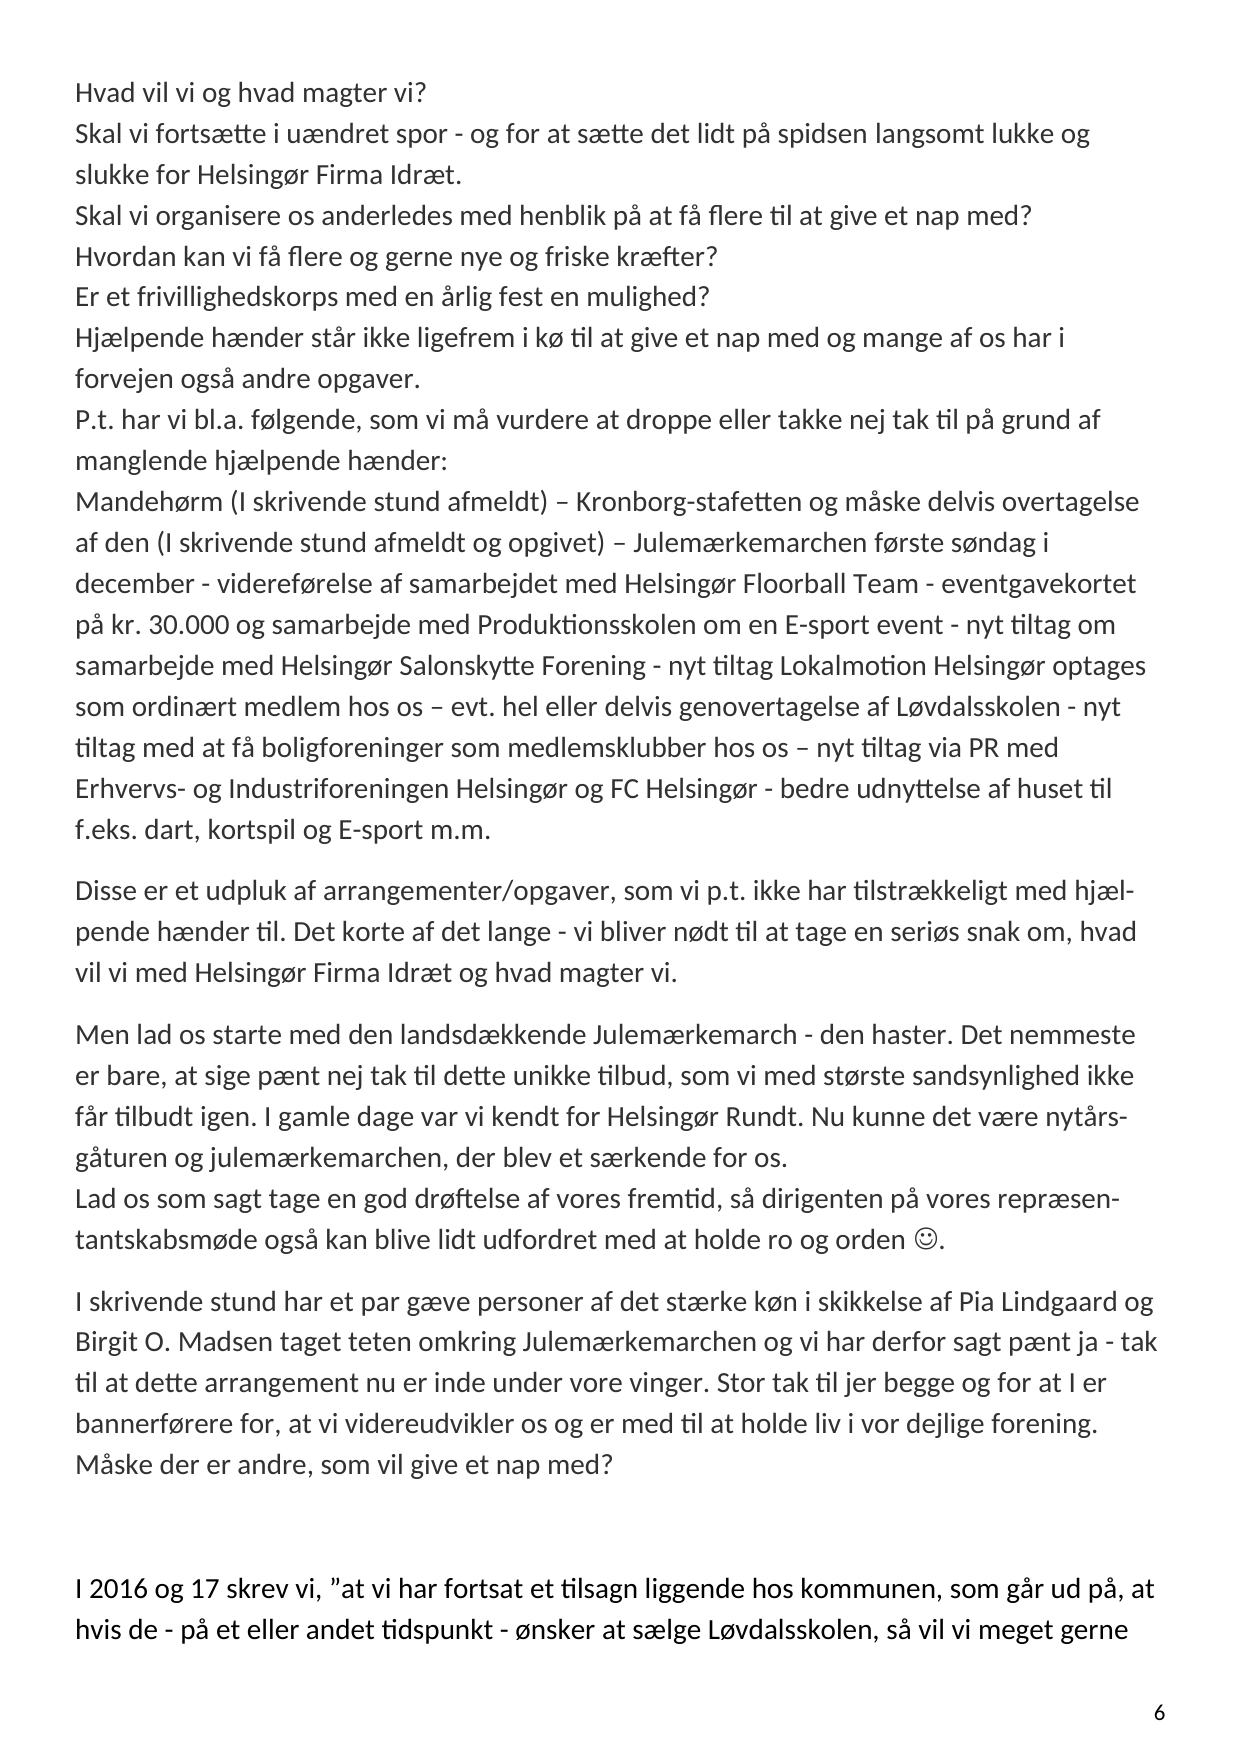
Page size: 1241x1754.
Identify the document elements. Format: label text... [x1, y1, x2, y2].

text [75, 1570, 1165, 1646]
text Disse er et udpluk af arrangementer/opgaver, som vi p.t. ikke har tilstrækkeligt med hjæl-pende hænder til. Det korte af det lange - vi bliver nødt til at tage en seriøs snak om, hvad vil vi med Helsingør Firma Idræt og hvad magter vi. [75, 872, 1165, 990]
text Men lad os starte med den landsdækkende Julemærkemarch - den haster. Det nemmeste er bare, at sige pænt nej tak til dette unikke tilbud, som vi med største sandsynlighed ikke får tilbudt igen. I gamle dage var vi kendt for Helsingør Rundt. Nu kunne det være nytårs-gåturen og julemærkemarchen, der blev et særkende for os. Lad os som sagt tage en god drøftelse af vores fremtid, så dirigenten på vores repræsen-tantskabsmøde også kan blive lidt udfordret med at holde ro og orden . [75, 1016, 1165, 1256]
text I skrivende stund har et par gæve personer af det stærke køn i skikkelse af Pia Lindgaard og Birgit O. Madsen taget teten omkring Julemærkemarchen og vi har derfor sagt pænt ja - tak til at dette arrangement nu er inde under vore vinger. Stor tak til jer begge og for at I er bannerførere for, at vi videreudvikler os og er med til at holde liv i vor dejlige forening. Måske der er andre, som vil give et nap med? [75, 1283, 1165, 1482]
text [75, 74, 1165, 846]
